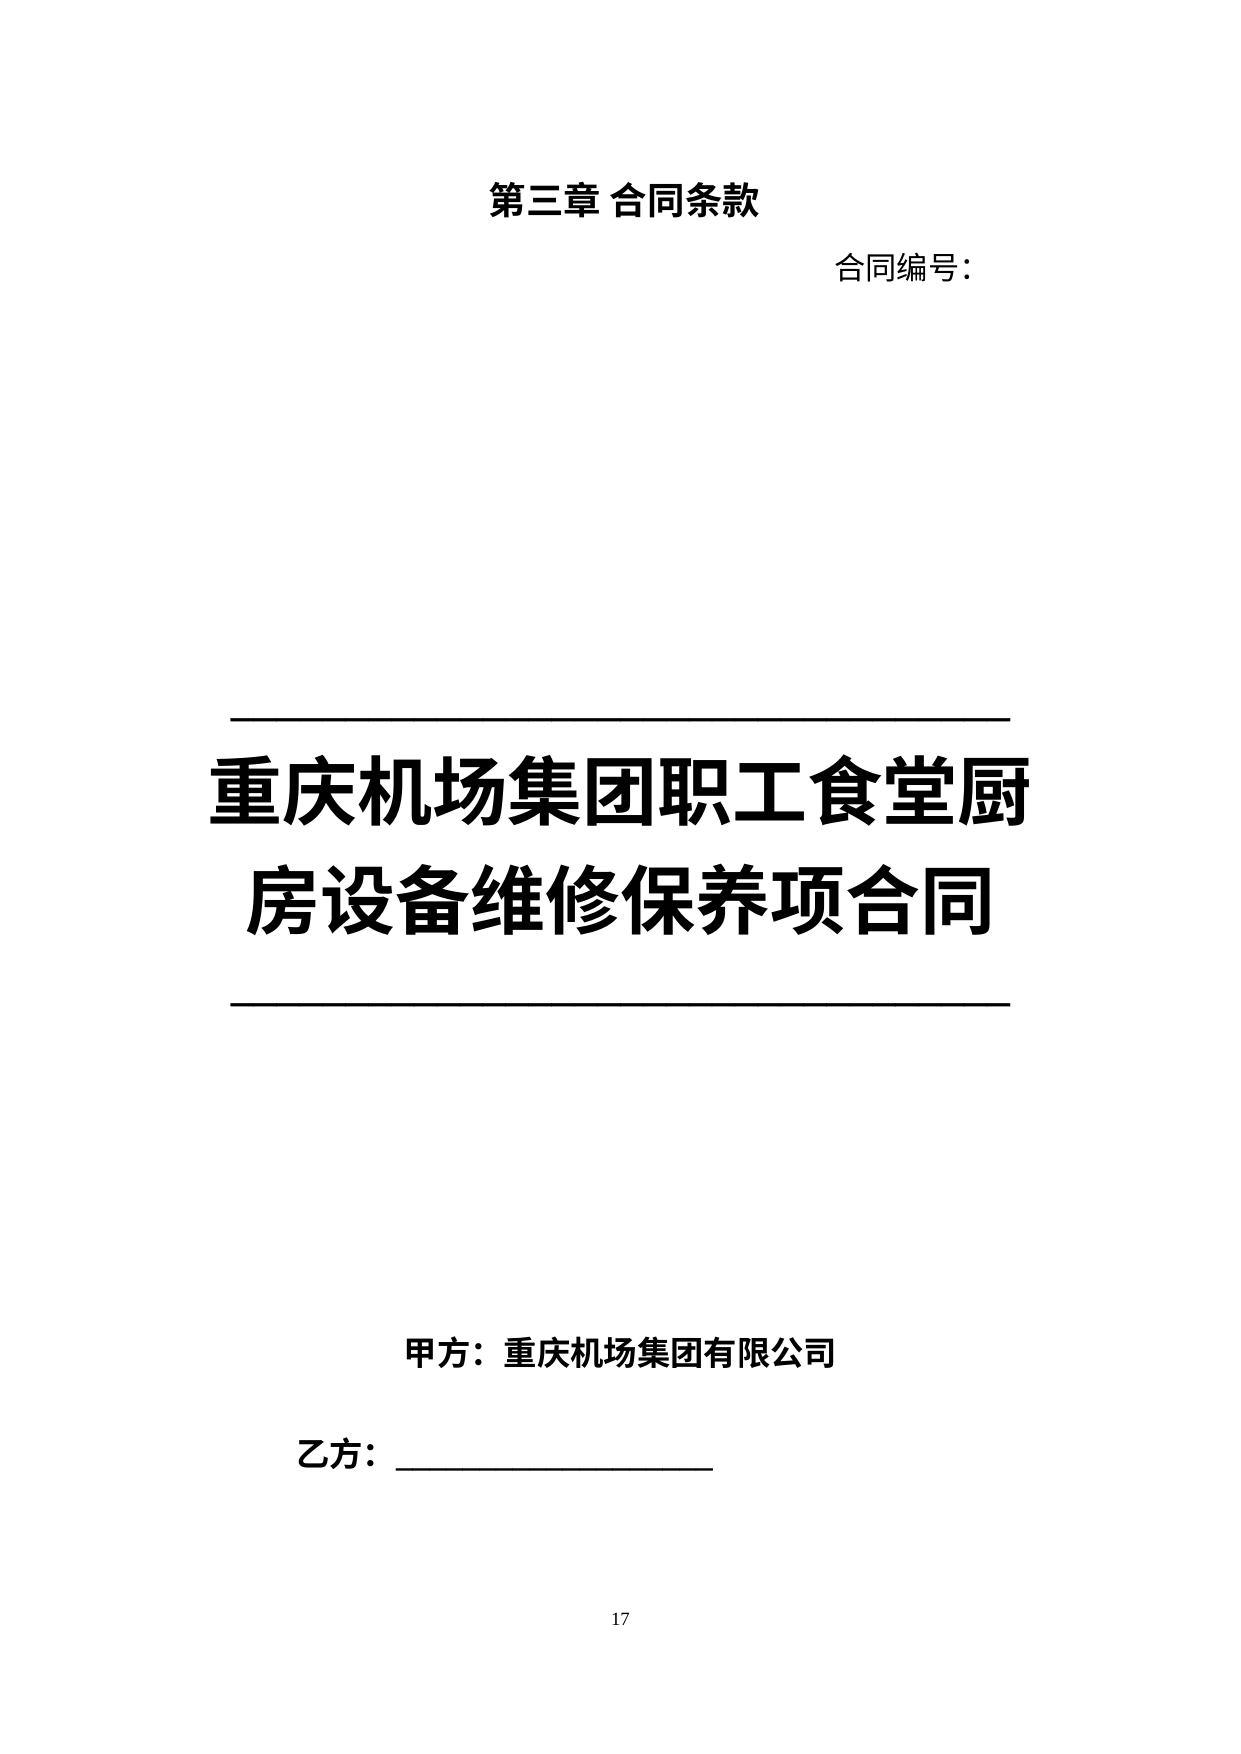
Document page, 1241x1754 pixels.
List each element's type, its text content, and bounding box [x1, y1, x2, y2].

text __________________________________ [187, 665, 1053, 733]
text 乙方：___________________ [187, 1428, 1053, 1476]
text __________________________________ [187, 950, 1053, 1018]
text 重庆机场集团职工食堂厨房设备维修保养项合同 [187, 733, 1053, 950]
text 甲方：重庆机场集团有限公司 [187, 1326, 1053, 1375]
text 合同编号： [187, 232, 990, 300]
text 第三章 合同条款 [187, 164, 1053, 232]
